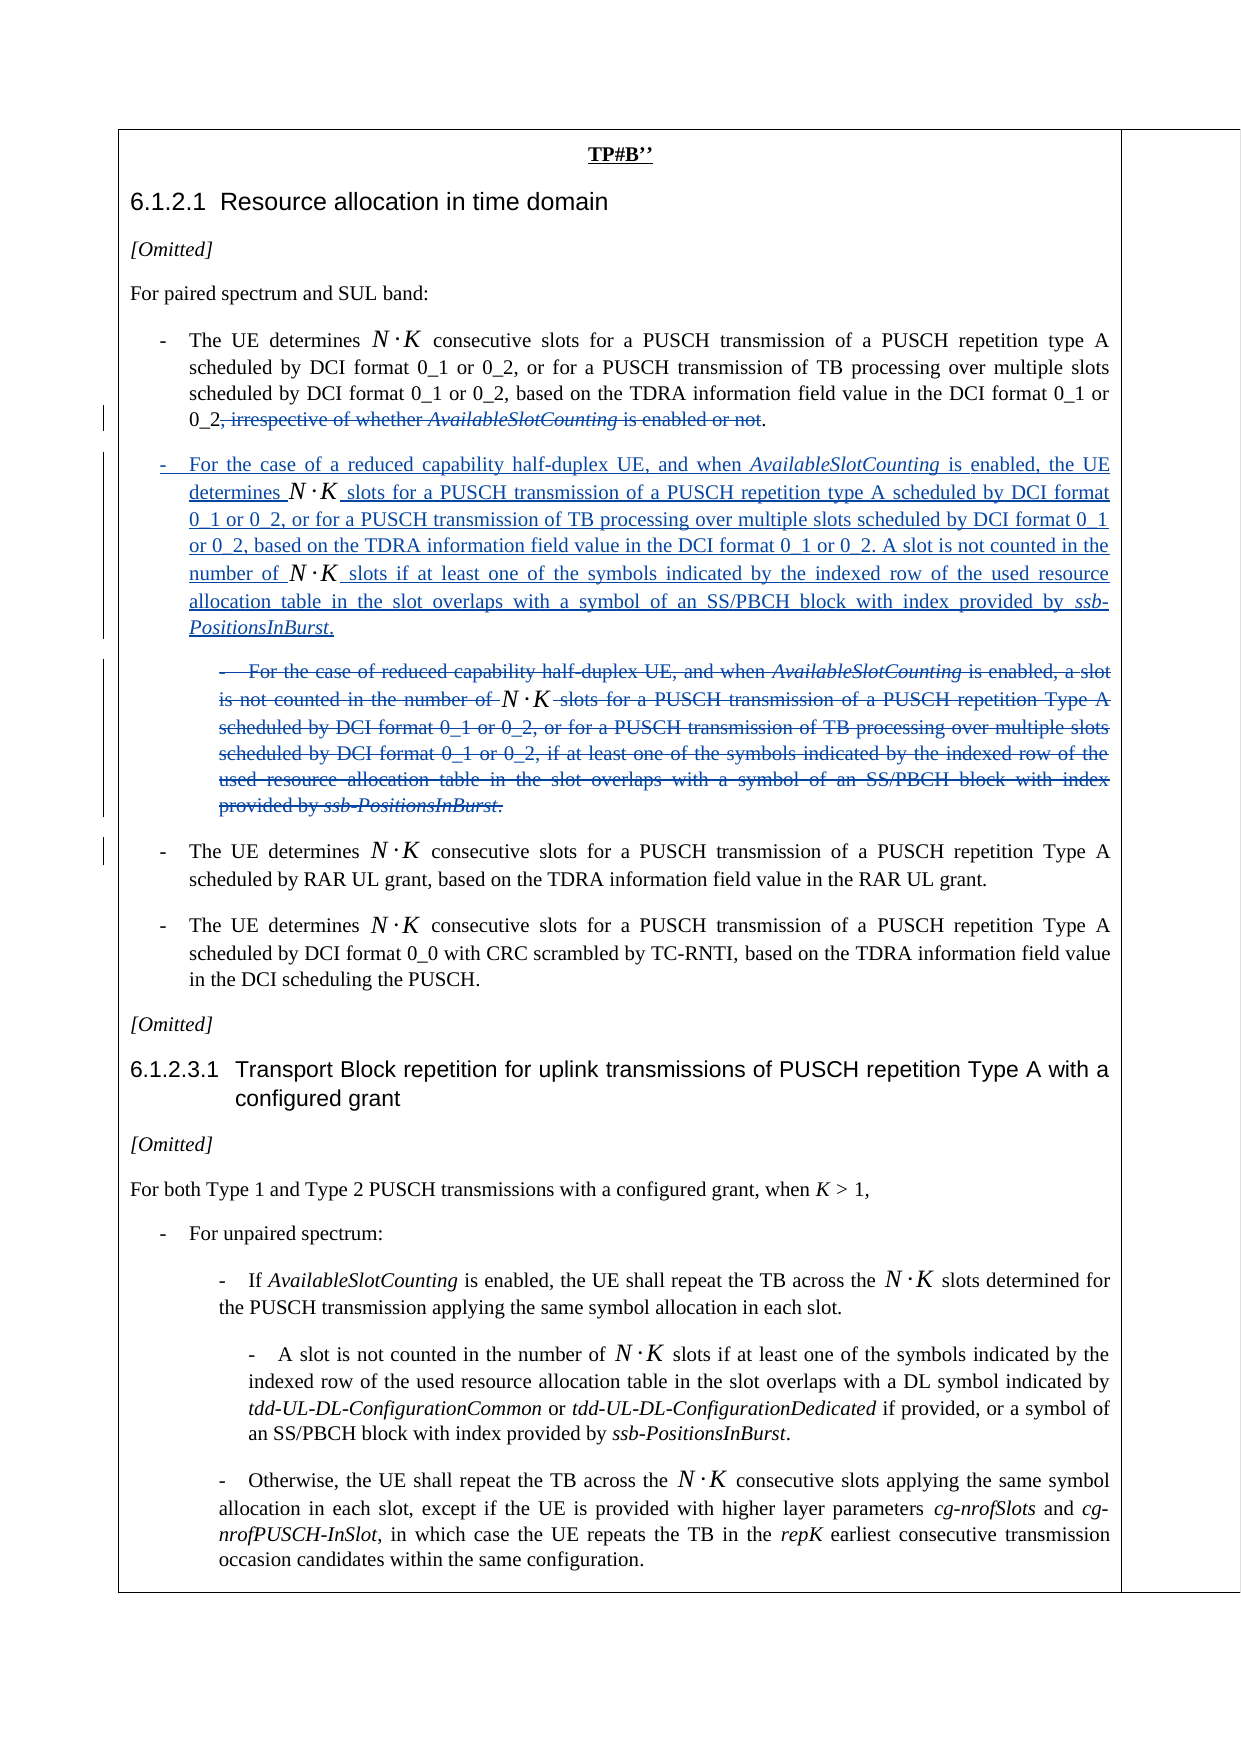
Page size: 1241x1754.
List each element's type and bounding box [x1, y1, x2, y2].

table_header [1122, 130, 1240, 1592]
table_header [119, 130, 1121, 1592]
